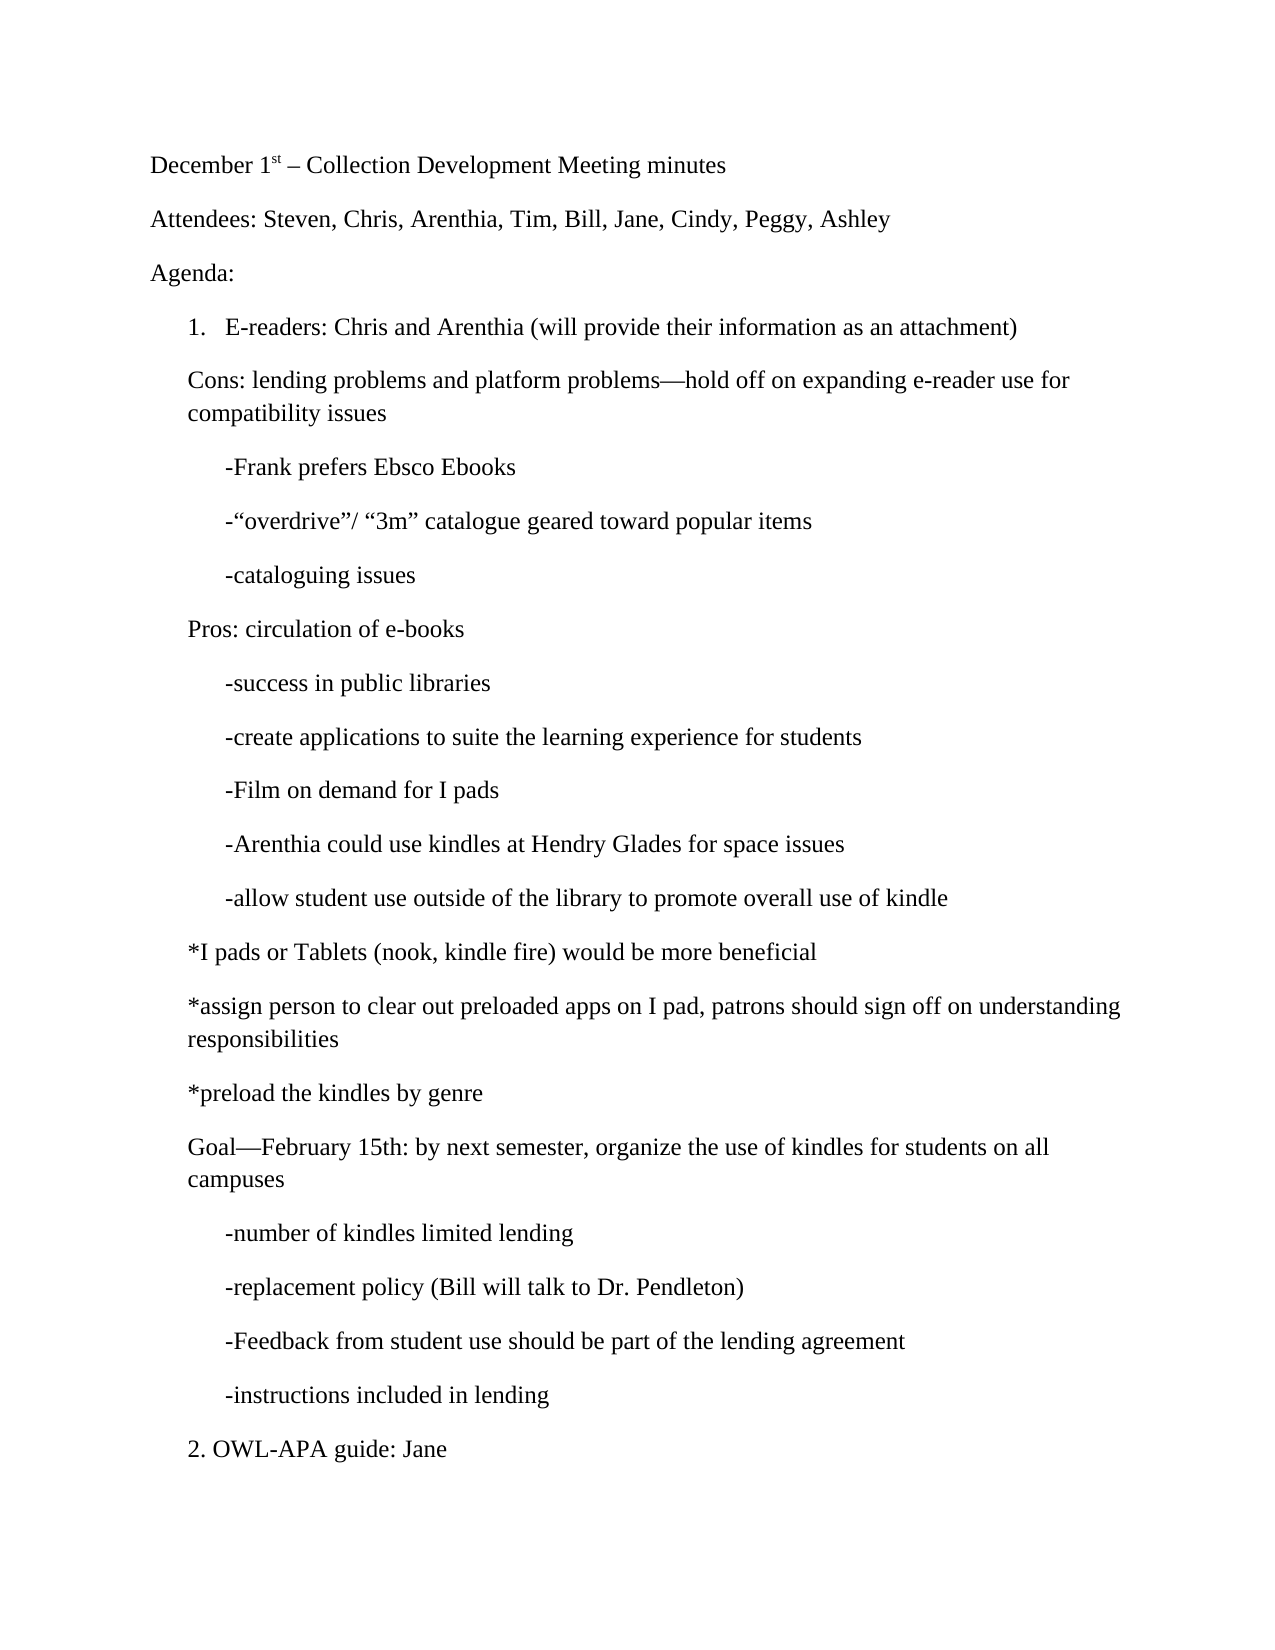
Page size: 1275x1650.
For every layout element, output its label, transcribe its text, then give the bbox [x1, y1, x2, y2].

text -“overdrive”/ “3m” catalogue geared toward popular items [187, 506, 1125, 535]
text Goal—February 15th: by next semester, organize the use of kindles for students on all campuses [187, 1132, 1125, 1193]
list E-readers: Chris and Arenthia (will provide their information as an attachment) [187, 312, 1125, 340]
text 2. OWL-APA guide: Jane [187, 1434, 1125, 1463]
text Pros: circulation of e-books [187, 614, 1125, 643]
text December 1st – Collection Development Meeting minutes [150, 150, 1125, 179]
text -Feedback from student use should be part of the lending agreement [187, 1326, 1125, 1355]
text Cons: lending problems and platform problems—hold off on expanding e-reader use for compatibility issues [187, 365, 1125, 427]
text *I pads or Tablets (nook, kindle fire) would be more beneficial [187, 937, 1125, 966]
text -success in public libraries [187, 668, 1125, 696]
text -instructions included in lending [187, 1380, 1125, 1409]
text -cataloguing issues [187, 560, 1125, 589]
text -allow student use outside of the library to promote overall use of kindle [187, 883, 1125, 912]
text -Frank prefers Ebsco Ebooks [187, 452, 1125, 481]
text -Film on demand for I pads [187, 775, 1125, 804]
text -replacement policy (Bill will talk to Dr. Pendleton) [187, 1272, 1125, 1301]
text Attendees: Steven, Chris, Arenthia, Tim, Bill, Jane, Cindy, Peggy, Ashley [150, 204, 1125, 233]
text Agenda: [150, 258, 1125, 286]
text -create applications to suite the learning experience for students [187, 722, 1125, 750]
text -Arenthia could use kindles at Hendry Glades for space issues [187, 829, 1125, 858]
text *preload the kindles by genre [187, 1078, 1125, 1106]
text *assign person to clear out preloaded apps on I pad, patrons should sign off on understanding responsibilities [187, 991, 1125, 1053]
text -number of kindles limited lending [187, 1218, 1125, 1247]
